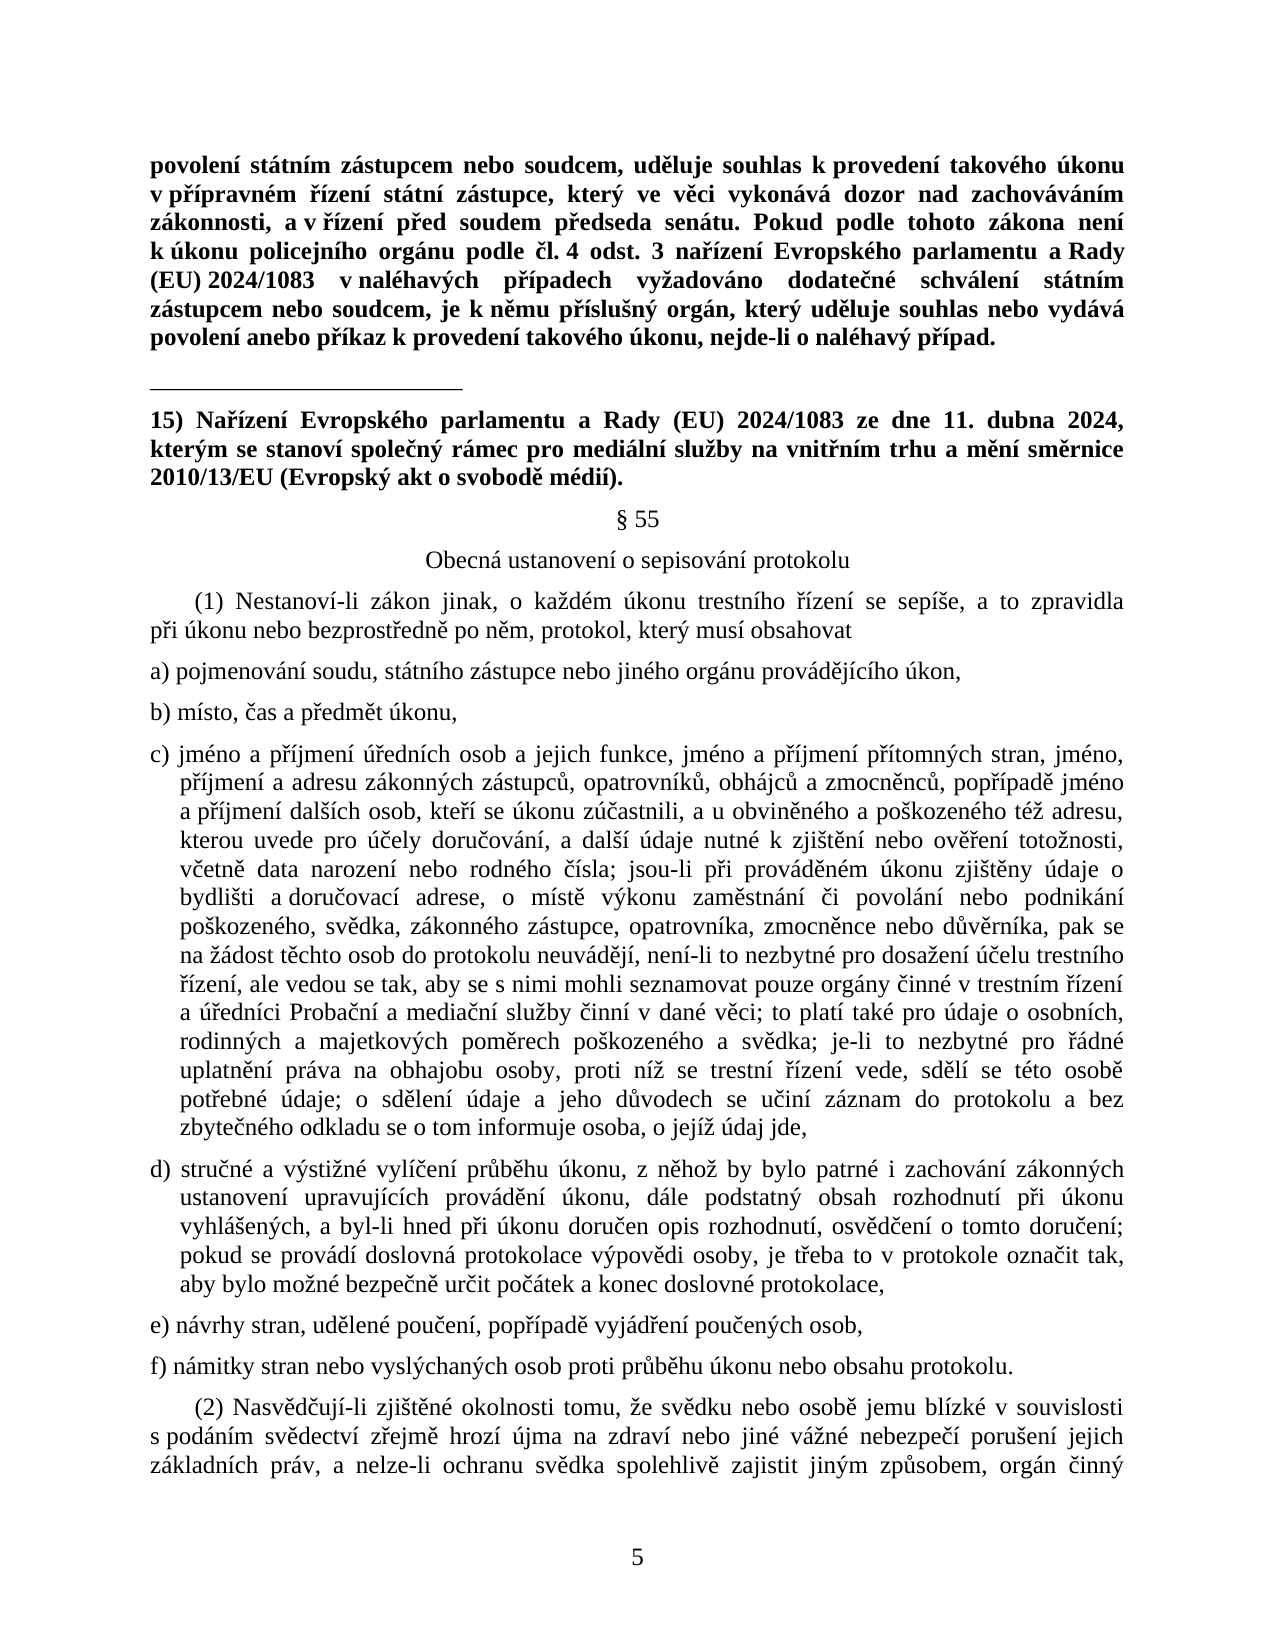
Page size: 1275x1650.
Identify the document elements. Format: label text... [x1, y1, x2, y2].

text a) pojmenování soudu, státního zástupce nebo jiného orgánu provádějícího úkon, [150, 656, 1125, 685]
text d) stručné a výstižné vylíčení průběhu úkonu, z něhož by bylo patrné i zachování zákonných ustanovení upravujících provádění úkonu, dále podstatný obsah rozhodnutí při úkonu vyhlášených, a byl-li hned při úkonu doručen opis rozhodnutí, osvědčení o tomto doručení; pokud se provádí doslovná protokolace výpovědi osoby, je třeba to v protokole označit tak, aby bylo možné bezpečně určit počátek a konec doslovné protokolace, [150, 1154, 1125, 1297]
text (1) Nestanoví-li zákon jinak, o každém úkonu trestního řízení se sepíše, a to zpravidla při úkonu nebo bezprostředně po něm, protokol, který musí obsahovat [150, 586, 1125, 644]
text _________________________ [150, 364, 1125, 392]
text e) návrhy stran, udělené poučení, popřípadě vyjádření poučených osob, [150, 1310, 1125, 1339]
text c) jméno a příjmení úředních osob a jejich funkce, jméno a příjmení přítomných stran, jméno, příjmení a adresu zákonných zástupců, opatrovníků, obhájců a zmocněnců, popřípadě jméno a příjmení dalších osob, kteří se úkonu zúčastnili, a u obviněného a poškozeného též adresu, kterou uvede pro účely doručování, a další údaje nutné k zjištění nebo ověření totožnosti, včetně data narození nebo rodného čísla; jsou-li při prováděném úkonu zjištěny údaje o bydlišti a doručovací adrese, o místě výkonu zaměstnání či povolání nebo podnikání poškozeného, svědka, zákonného zástupce, opatrovníka, zmocněnce nebo důvěrníka, pak se na žádost těchto osob do protokolu neuvádějí, není-li to nezbytné pro dosažení účelu trestního řízení, ale vedou se tak, aby se s nimi mohli seznamovat pouze orgány činné v trestním řízení a úředníci Probační a mediační služby činní v dané věci; to platí také pro údaje o osobních, rodinných a majetkových poměrech poškozeného a svědka; je-li to nezbytné pro řádné uplatnění práva na obhajobu osoby, proti níž se trestní řízení vede, sdělí se této osobě potřebné údaje; o sdělení údaje a jeho důvodech se učiní záznam do protokolu a bez zbytečného odkladu se o tom informuje osoba, o jejíž údaj jde, [150, 739, 1125, 1141]
text Obecná ustanovení o sepisování protokolu [150, 545, 1125, 574]
text f) námitky stran nebo vyslýchaných osob proti průběhu úkonu nebo obsahu protokolu. [150, 1351, 1125, 1380]
text b) místo, čas a předmět úkonu, [150, 697, 1125, 726]
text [150, 150, 1125, 351]
subtitle 15) Nařízení Evropského parlamentu a Rady (EU) 2024/1083 ze dne 11. dubna 2024, kterým se stanoví společný rámec pro mediální služby na vnitřním trhu a mění směrnice 2010/13/EU (Evropský akt o svobodě médií). [150, 405, 1125, 491]
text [150, 1392, 1125, 1479]
subtitle § 55 [150, 504, 1125, 532]
